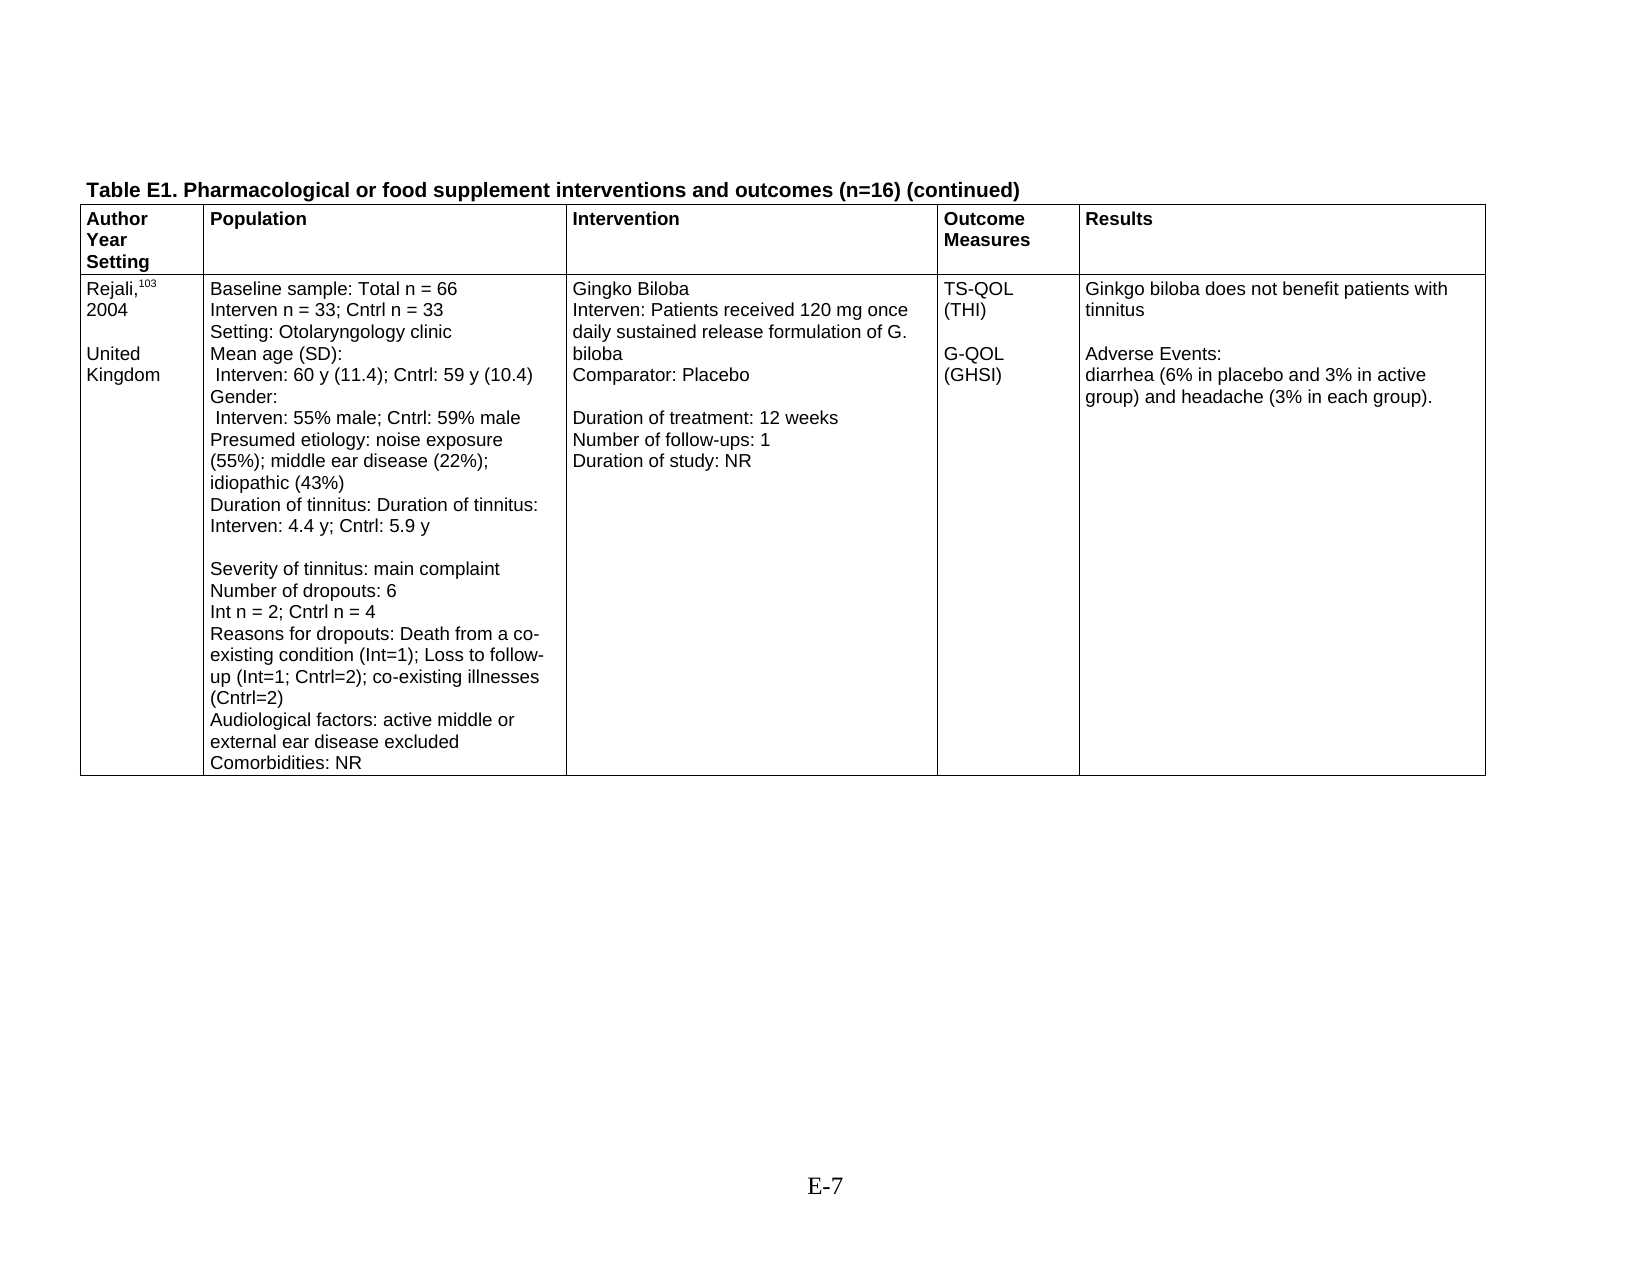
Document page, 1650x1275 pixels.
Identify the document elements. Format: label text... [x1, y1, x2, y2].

table_cell Intervention [567, 205, 937, 274]
table_cell Population [204, 205, 566, 274]
table_cell Baseline sample: Total n = 66 Interven n = 33; Cntrl n = 33 Setting: Otolaryngology clinic Mean age (SD): Interven: 60 y (11.4); Cntrl: 59 y (10.4) Gender: Interven: 55% male; Cntrl: 59% male Presumed etiology: noise exposure (55%); middle ear disease (22%); idiopathic (43%) Duration of tinnitus: Duration of tinnitus: Interven: 4.4 y; Cntrl: 5.9 y Severity of tinnitus: main complaint Number of dropouts: 6 Int n = 2; Cntrl n = 4 Reasons for dropouts: Death from a co-existing condition (Int=1); Loss to follow-up (Int=1; Cntrl=2); co-existing illnesses (Cntrl=2) Audiological factors: active middle or external ear disease excluded Comorbidities: NR [204, 275, 566, 775]
table_cell TS-QOL (THI) G-QOL (GHSI) [938, 275, 1079, 775]
table_cell Rejali,103 2004 United Kingdom [81, 275, 203, 775]
table_header Table E1. Pharmacological or food supplement interventions and outcomes (n=16) (continued) [80, 150, 1486, 203]
table_cell Author Year Setting [81, 205, 203, 274]
table_cell Ginkgo biloba does not benefit patients with tinnitus Adverse Events: diarrhea (6% in placebo and 3% in active group) and headache (3% in each group). [1080, 275, 1485, 775]
table_cell Gingko Biloba Interven: Patients received 120 mg once daily sustained release formulation of G. biloba Comparator: Placebo Duration of treatment: 12 weeks Number of follow-ups: 1 Duration of study: NR [567, 275, 937, 775]
table_cell Outcome Measures [938, 205, 1079, 274]
table_cell Results [1080, 205, 1485, 274]
